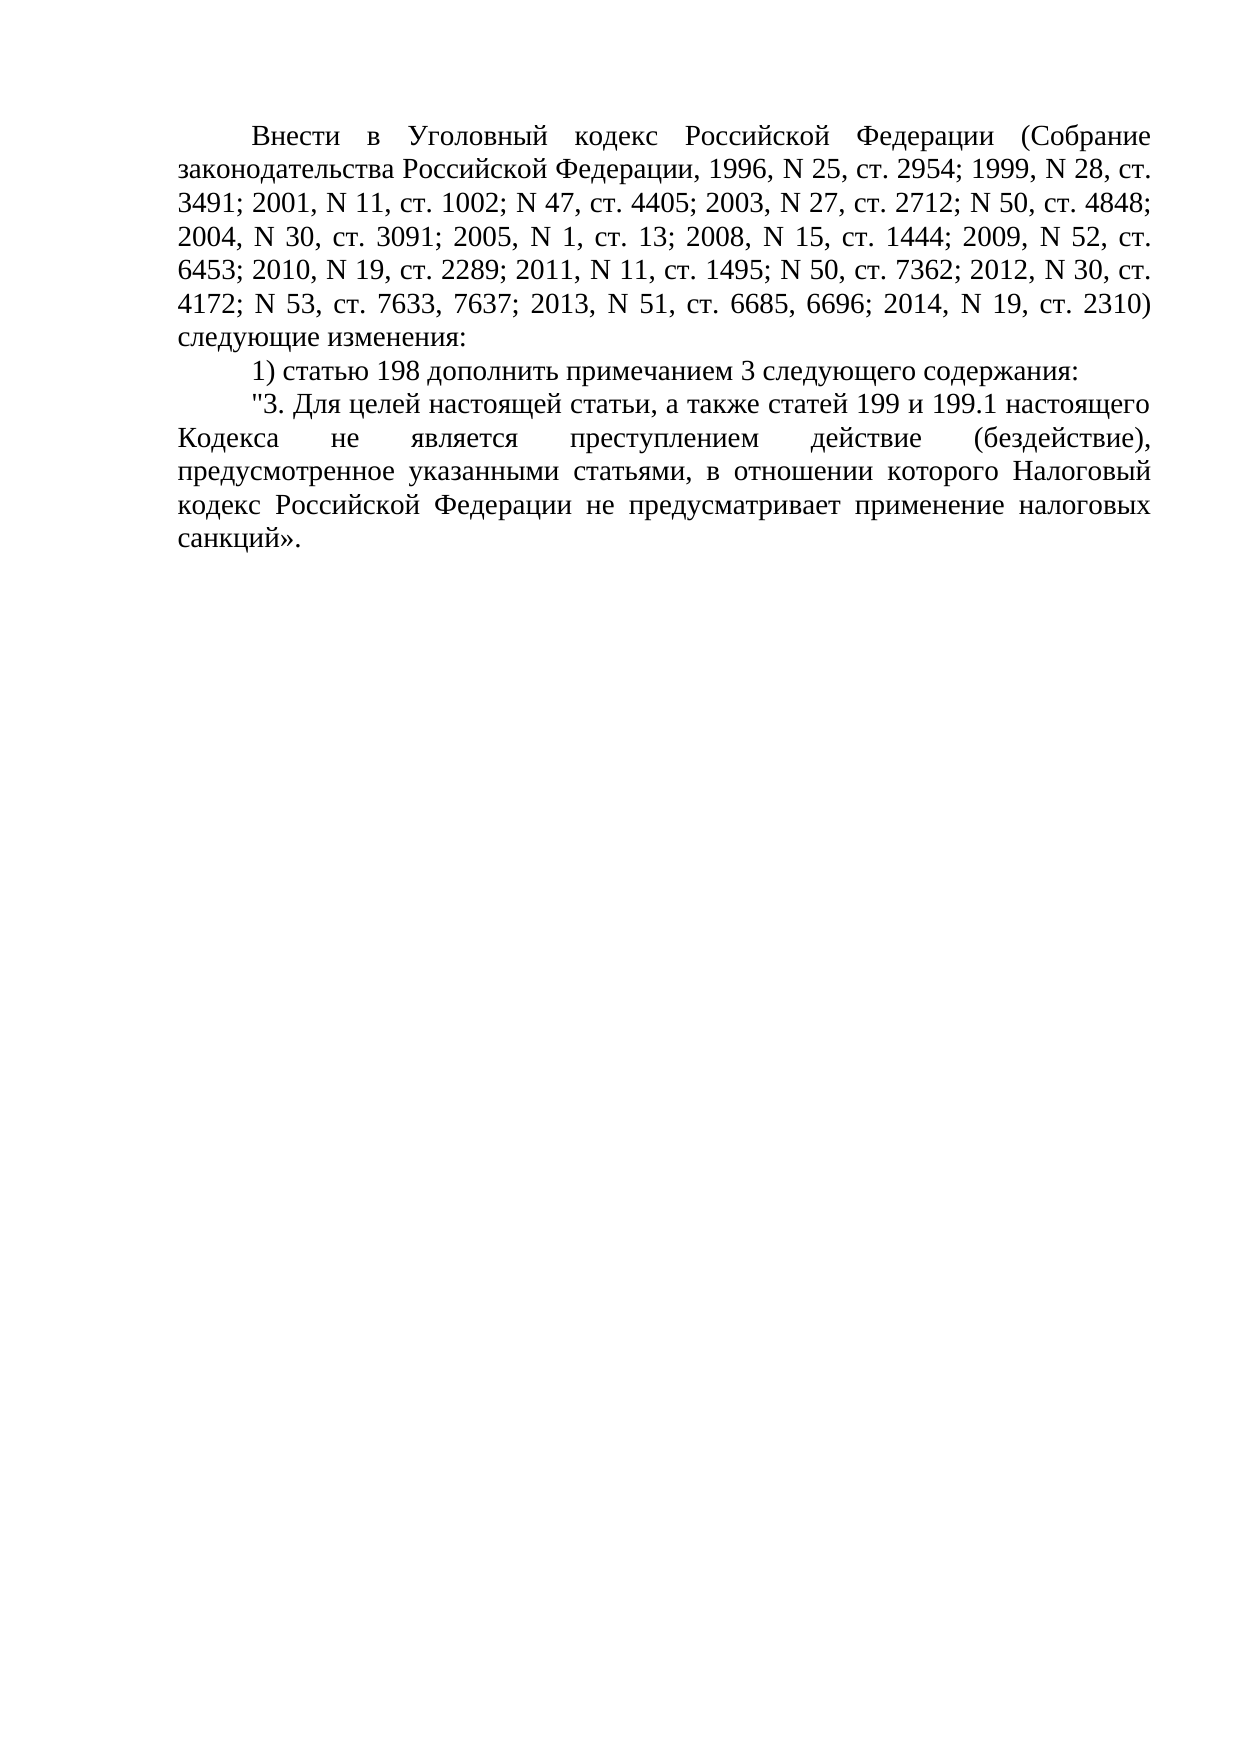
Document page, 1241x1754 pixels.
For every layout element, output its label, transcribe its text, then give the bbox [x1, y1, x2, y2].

text "3. Для целей настоящей статьи, а также статей 199 и 199.1 настоящего Кодекса не является преступлением действие (бездействие), предусмотренное указанными статьями, в отношении которого Налоговый кодекс Российской Федерации не предусматривает применение налоговых санкций». [177, 386, 1152, 554]
text 1) статью 198 дополнить примечанием 3 следующего содержания: [177, 353, 1152, 386]
text Внести в Уголовный кодекс Российской Федерации (Собрание законодательства Российской Федерации, 1996, N 25, ст. 2954; 1999, N 28, ст. 3491; 2001, N 11, ст. 1002; N 47, ст. 4405; 2003, N 27, ст. 2712; N 50, ст. 4848; 2004, N 30, ст. 3091; 2005, N 1, ст. 13; 2008, N 15, ст. 1444; 2009, N 52, ст. 6453; 2010, N 19, ст. 2289; 2011, N 11, ст. 1495; N 50, ст. 7362; 2012, N 30, ст. 4172; N 53, ст. 7633, 7637; 2013, N 51, ст. 6685, 6696; 2014, N 19, ст. 2310) следующие изменения: [177, 118, 1152, 353]
